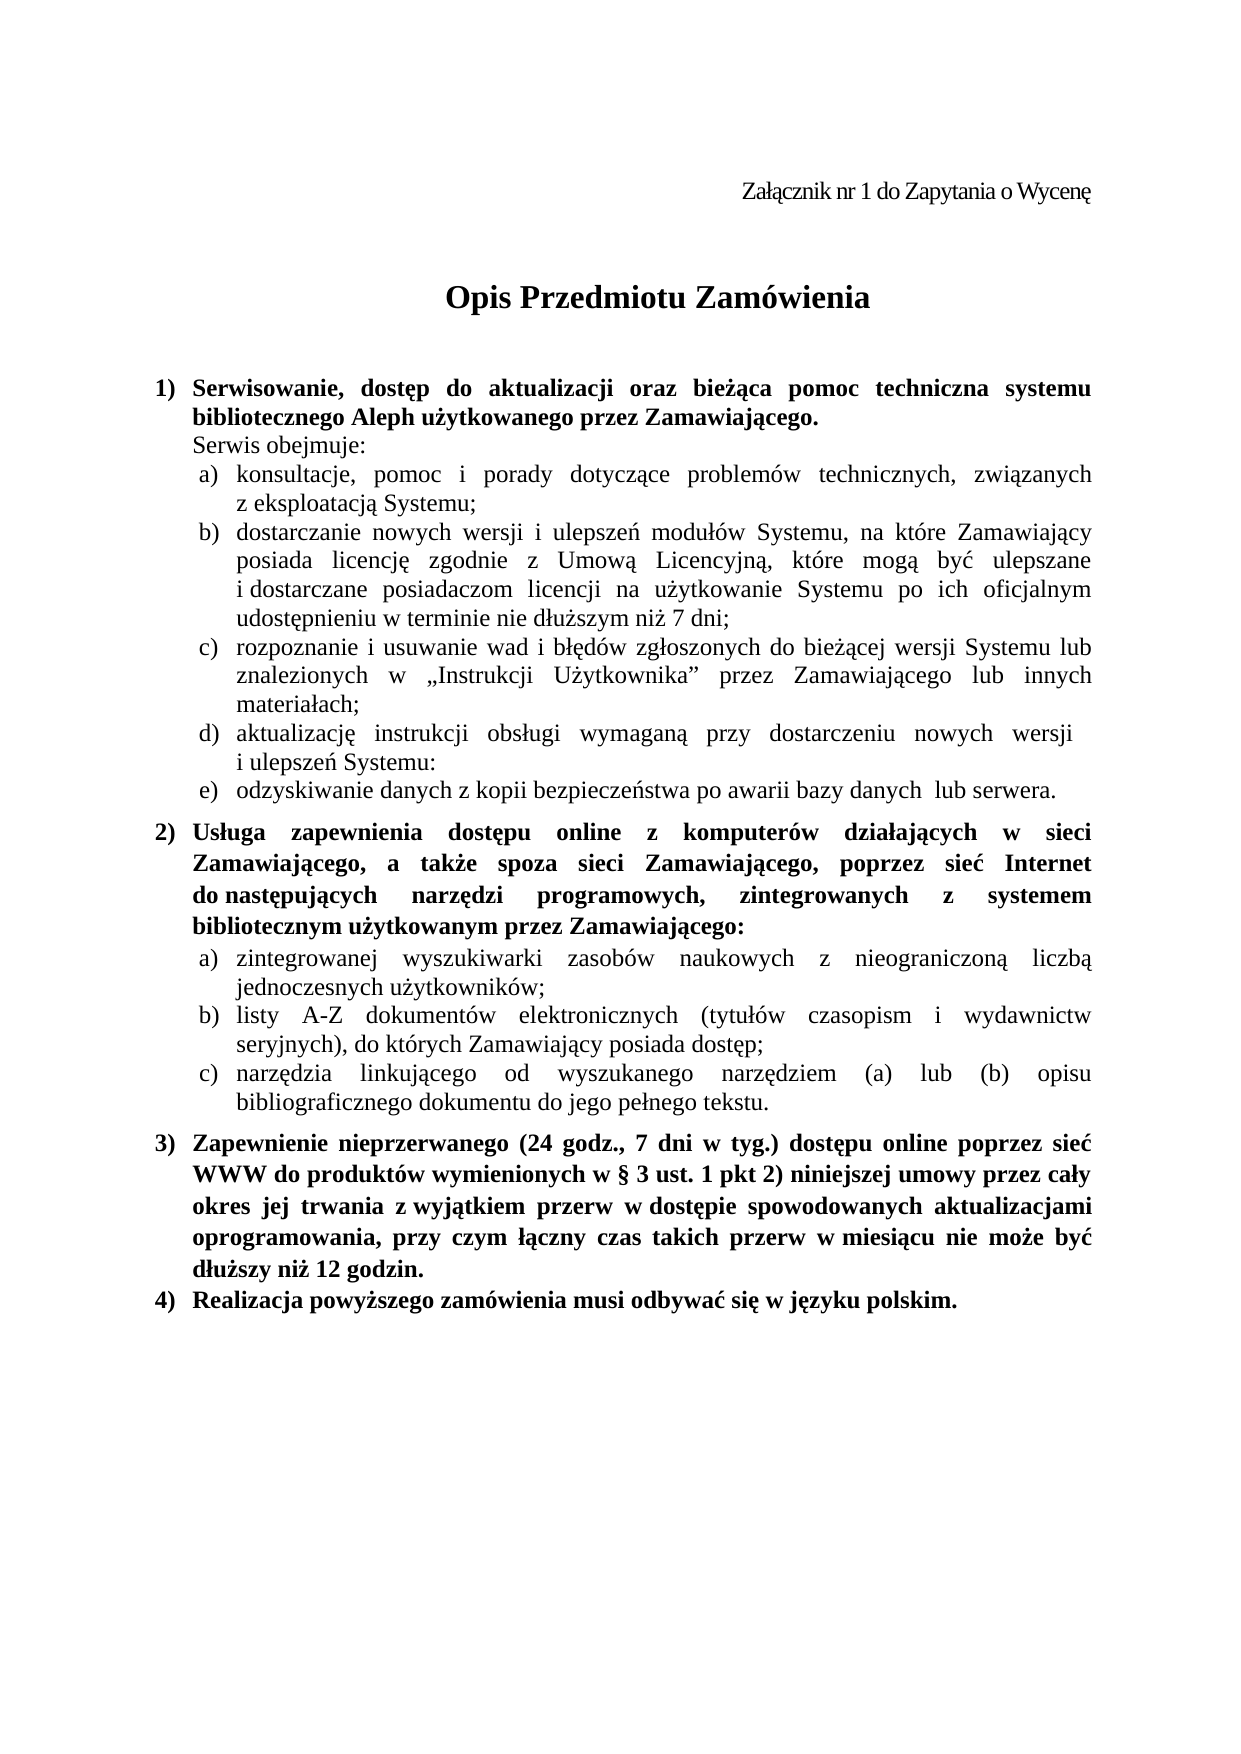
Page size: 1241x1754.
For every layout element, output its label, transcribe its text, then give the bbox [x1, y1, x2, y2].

list Zapewnienie nieprzerwanego (24 godz., 7 dni w tyg.) dostępu online poprzez sieć WWW do produktów wymienionych w § 3 ust. 1 pkt 2) niniejszej umowy przez cały okres jej trwania z wyjątkiem przerw w dostępie spowodowanych aktualizacjami oprogramowania, przy czym łączny czas takich przerw w miesiącu nie może być dłuższy niż 12 godzin. [154, 1128, 1093, 1283]
text Opis Przedmiotu Zamówienia [223, 277, 1093, 315]
list listy A-Z dokumentów elektronicznych (tytułów czasopism i wydawnictw seryjnych), do których Zamawiający posiada dostęp; [199, 1000, 1093, 1058]
list dostarczanie nowych wersji i ulepszeń modułów Systemu, na które Zamawiający posiada licencję zgodnie z Umową Licencyjną, które mogą być ulepszane i dostarczane posiadaczom licencji na użytkowanie Systemu po ich oficjalnym udostępnieniu w terminie nie dłuższym niż 7 dni; [199, 517, 1093, 632]
list narzędzia linkującego od wyszukanego narzędziem (a) lub (b) opisu bibliograficznego dokumentu do jego pełnego tekstu. [199, 1058, 1093, 1115]
text Serwis obejmuje: [192, 430, 1093, 459]
list Realizacja powyższego zamówienia musi odbywać się w języku polskim. [154, 1286, 1093, 1314]
list zintegrowanej wyszukiwarki zasobów naukowych z nieograniczoną liczbą jednoczesnych użytkowników; [199, 943, 1093, 1000]
list Serwisowanie, dostęp do aktualizacji oraz bieżąca pomoc techniczna systemu bibliotecznego Aleph użytkowanego przez Zamawiającego. [154, 373, 1093, 430]
list aktualizację instrukcji obsługi wymaganą przy dostarczeniu nowych wersji i ulepszeń Systemu: [199, 718, 1093, 775]
list odzyskiwanie danych z kopii bezpieczeństwa po awarii bazy danych lub serwera. [199, 775, 1093, 804]
list konsultacje, pomoc i porady dotyczące problemów technicznych, związanych z eksploatacją Systemu; [199, 459, 1093, 517]
list rozpoznanie i usuwanie wad i błędów zgłoszonych do bieżącej wersji Systemu lub znalezionych w „Instrukcji Użytkownika” przez Zamawiającego lub innych materiałach; [199, 632, 1093, 718]
list Usługa zapewnienia dostępu online z komputerów działających w sieci Zamawiającego, a także spoza sieci Zamawiającego, poprzez sieć Internet do następujących narzędzi programowych, zintegrowanych z systemem bibliotecznym użytkowanym przez Zamawiającego: [154, 817, 1093, 940]
title Załącznik nr 1 do Zapytania o Wycenę [148, 176, 1093, 205]
